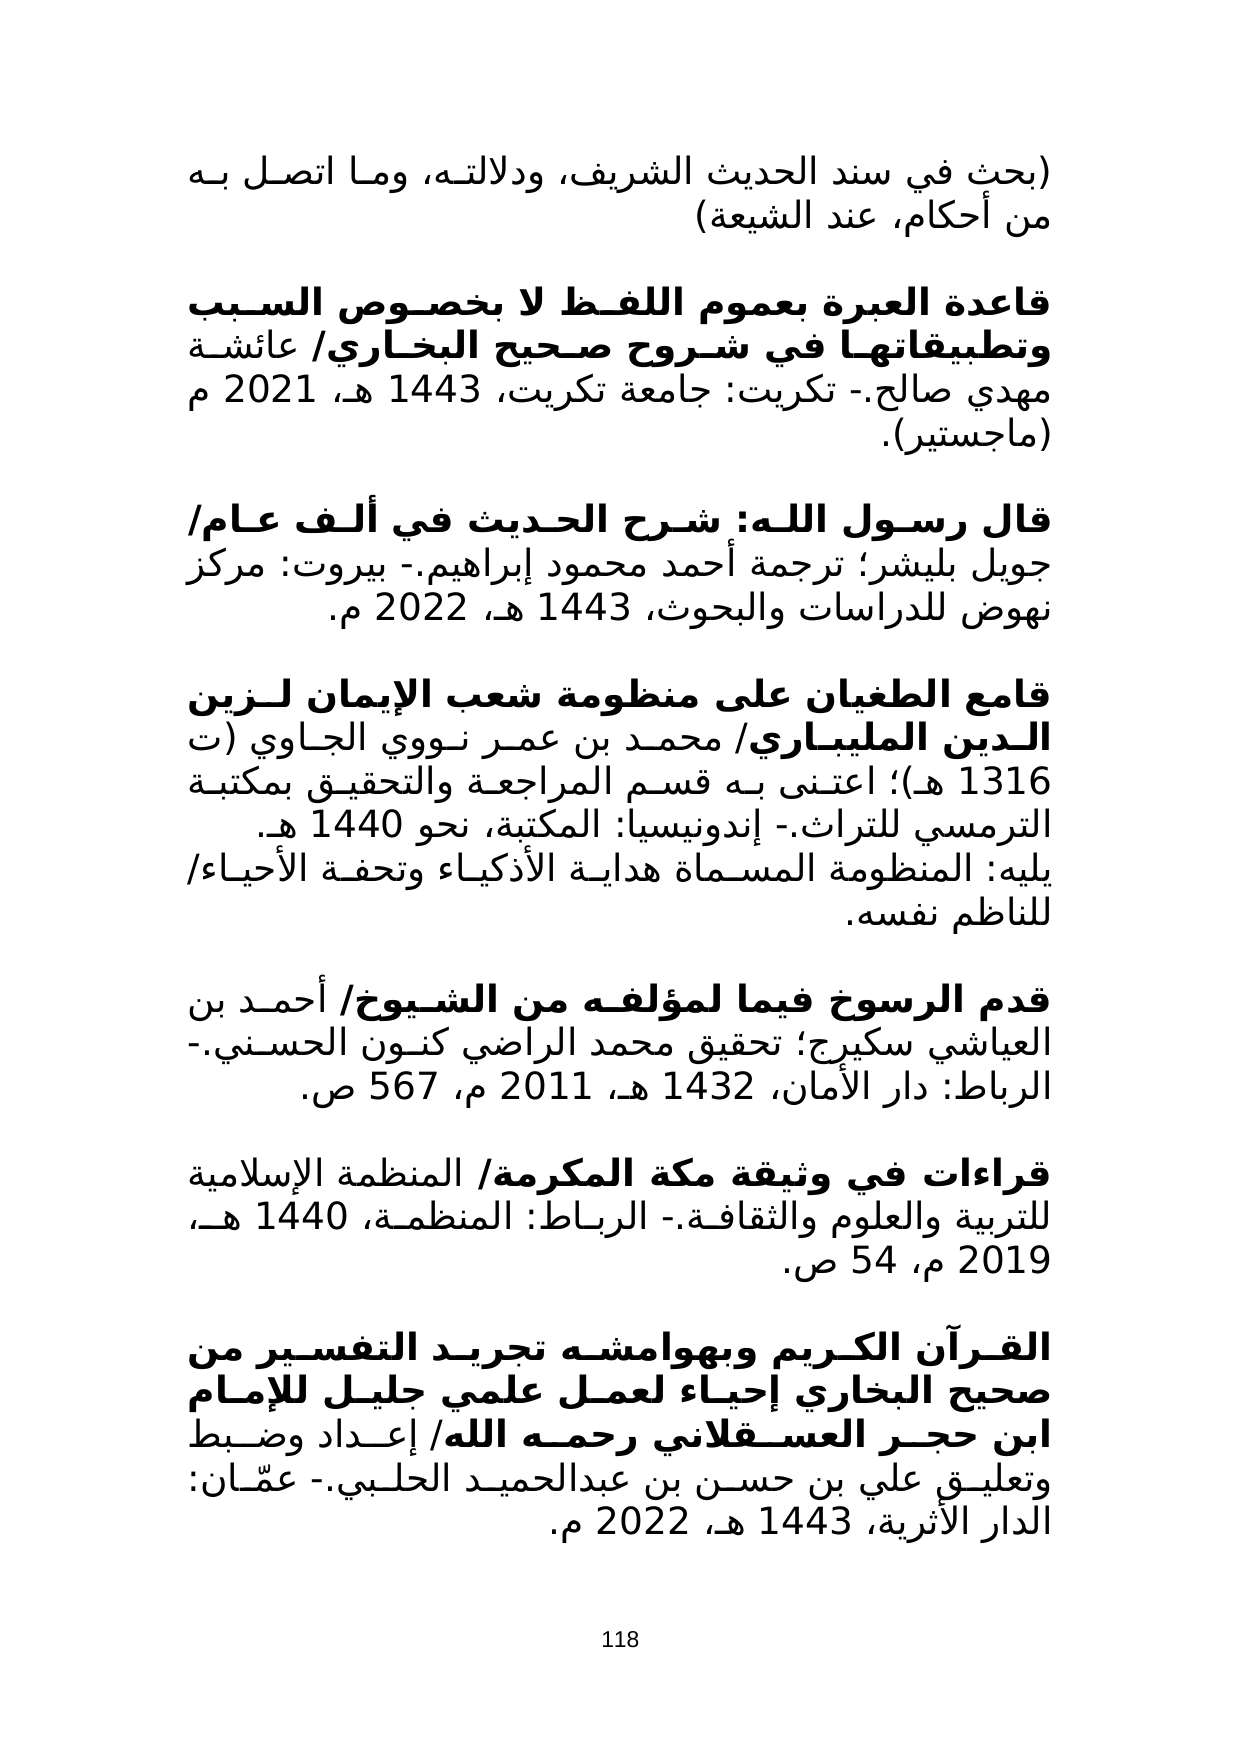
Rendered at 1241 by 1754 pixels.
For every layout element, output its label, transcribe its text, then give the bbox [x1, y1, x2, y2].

text يليه: المنظومة المسماة هداية الأذكياء وتحفة الأحياء/ للناظم نفسه. [187, 847, 1053, 934]
text قال رسول الله: شرح الحديث في ألف عام/ جويل بليشر؛ ترجمة أحمد محمود إبراهيم.- بيروت: مركز نهوض للدراسات والبحوث، 1443 هـ، 2022 م. [187, 498, 1053, 629]
text قدم الرسوخ فيما لمؤلفه من الشيوخ/ أحمد بن العياشي سكيرج؛ تحقيق محمد الراضي كنون الحسني.- الرباط: دار الأمان، 1432 هـ، 2011 م، 567 ص. [187, 977, 1053, 1108]
text قاعدة العبرة بعموم اللفظ لا بخصوص السبب وتطبيقاتها في شروح صحيح البخاري/ عائشة مهدي صالح.- تكريت: جامعة تكريت، 1443 هـ، 2021 م (ماجستير). [187, 280, 1053, 455]
text (بحث في سند الحديث الشريف، ودلالته، وما اتصل به من أحكام، عند الشيعة) [187, 150, 1053, 237]
text القرآن الكريم وبهوامشه تجريد التفسير من صحيح البخاري إحياء لعمل علمي جليل للإمام ابن حجر العسقلاني رحمه الله/ إعداد وضبط وتعليق علي بن حسن بن عبدالحميد الحلبي.- عمّان: الدار الأثرية، 1443 هـ، 2022 م. [187, 1325, 1053, 1543]
text قراءات في وثيقة مكة المكرمة/ المنظمة الإسلامية للتربية والعلوم والثقافة.- الرباط: المنظمة، 1440 هـ، 2019 م، 54 ص. [187, 1151, 1053, 1282]
text قامع الطغيان على منظومة شعب الإيمان لزين الدين المليباري/ محمد بن عمر نووي الجاوي (ت 1316 هـ)؛ اعتنى به قسم المراجعة والتحقيق بمكتبة الترمسي للتراث.- إندونيسيا: المكتبة، نحو 1440 هـ. [187, 672, 1053, 847]
